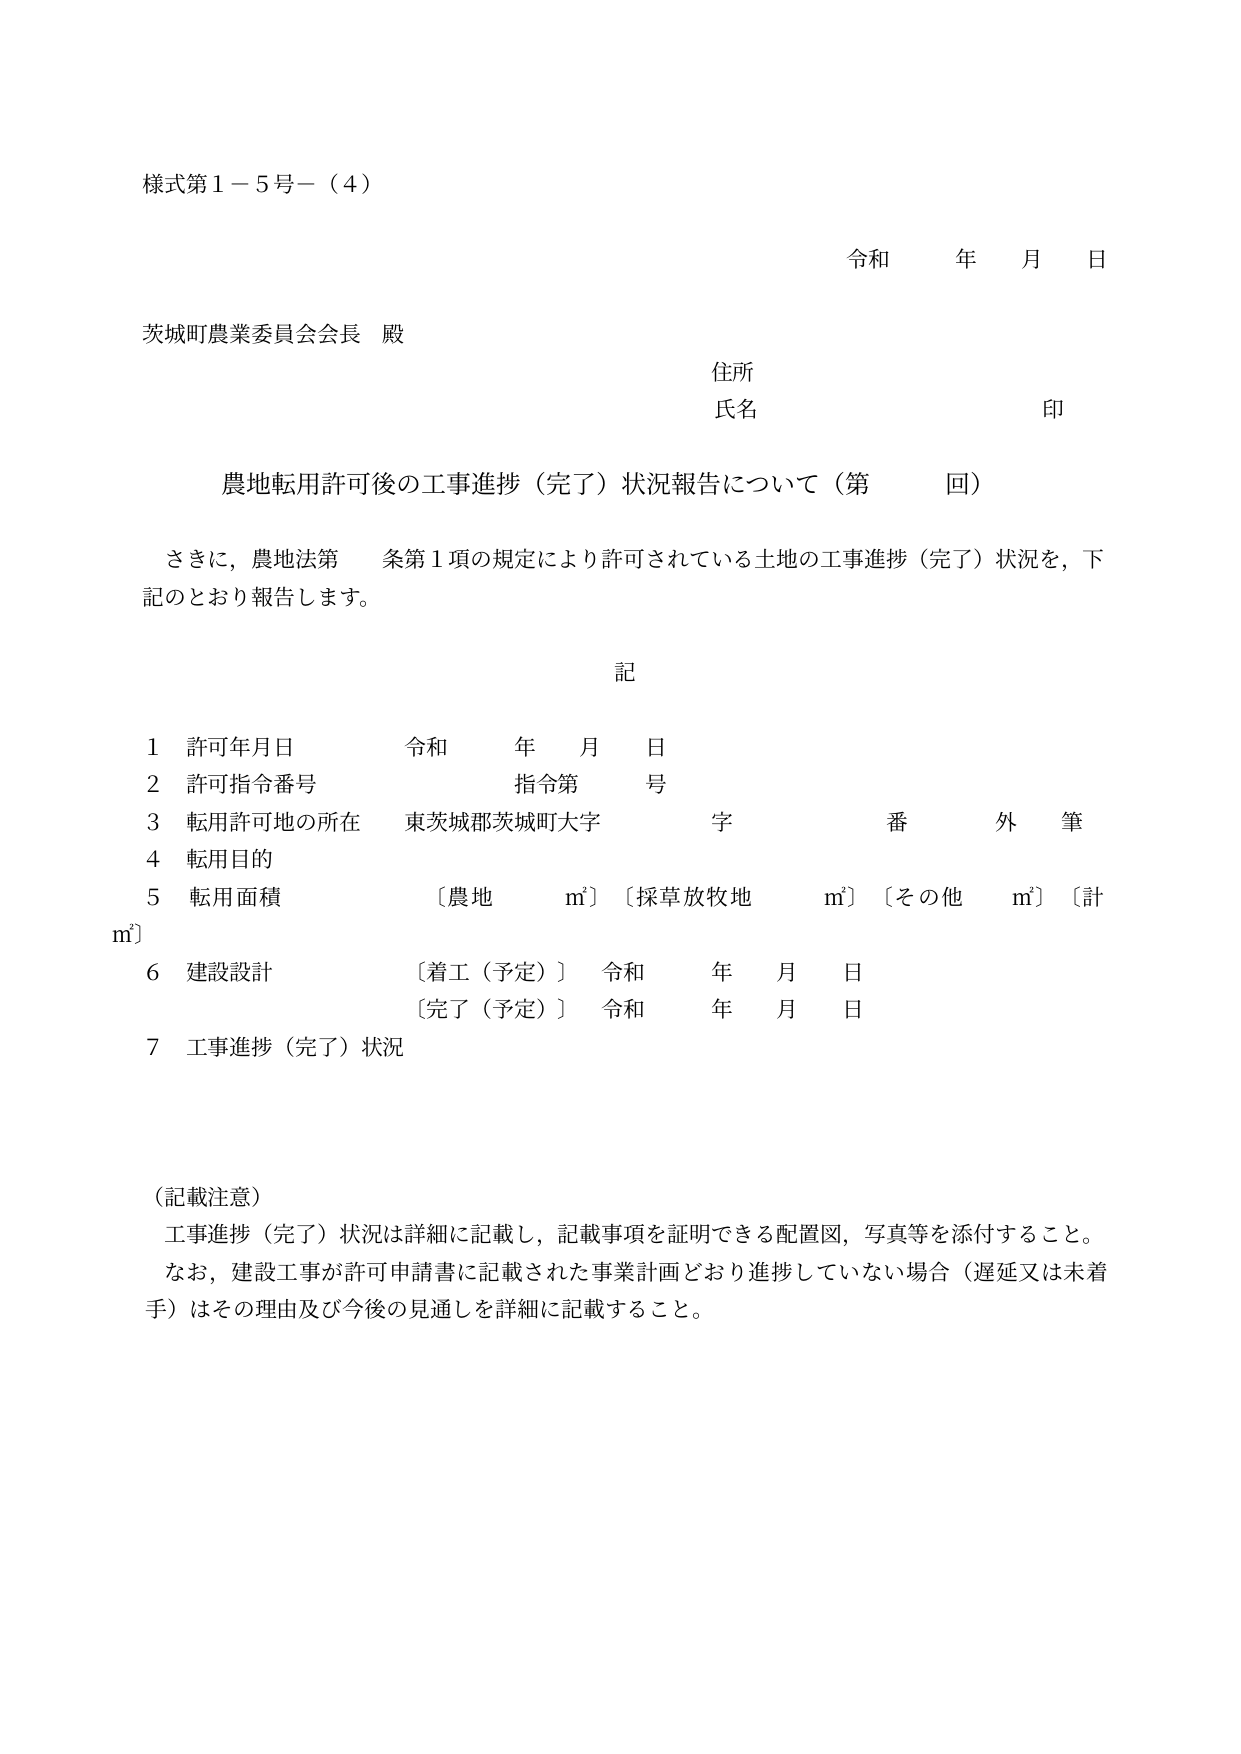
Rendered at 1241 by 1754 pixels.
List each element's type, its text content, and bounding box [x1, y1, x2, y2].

text 〔完了（予定）〕 令和 年 月 日 [112, 989, 1108, 1027]
text なお，建設工事が許可申請書に記載された事業計画どおり進捗していない場合（遅延又は未着手）はその理由及び今後の見通しを詳細に記載すること。 [145, 1252, 1108, 1327]
text さきに，農地法第 条第１項の規定により許可されている土地の工事進捗（完了）状況を，下記のとおり報告します。 [142, 539, 1108, 614]
text 様式第１－５号－（４） [112, 164, 1108, 202]
text （記載注意） [112, 1177, 1108, 1214]
text 工事進捗（完了）状況は詳細に記載し，記載事項を証明できる配置図，写真等を添付すること。 [112, 1214, 1108, 1252]
text １ 許可年月日 令和 年 月 日 [112, 727, 1108, 764]
text ５ 転用面積 〔農地 ㎡〕〔採草放牧地 ㎡〕〔その他 ㎡〕〔計 ㎡〕 [112, 877, 1108, 952]
text 記 [112, 652, 1108, 689]
text ４ 転用目的 [112, 839, 1108, 877]
text 住所 [637, 352, 1108, 389]
text ６ 建設設計 〔着工（予定）〕 令和 年 月 日 [112, 952, 1108, 989]
text 茨城町農業委員会会長 殿 [112, 314, 1108, 352]
text 農地転用許可後の工事進捗（完了）状況報告について（第 回） [112, 464, 1108, 502]
text 令和 年 月 日 [112, 239, 1108, 277]
text ２ 許可指令番号 指令第 号 [112, 764, 1108, 802]
text 氏名 印 [637, 389, 1108, 427]
text ３ 転用許可地の所在 東茨城郡茨城町大字 字 番 外 筆 [112, 802, 1108, 839]
text ７ 工事進捗（完了）状況 [112, 1027, 1108, 1064]
